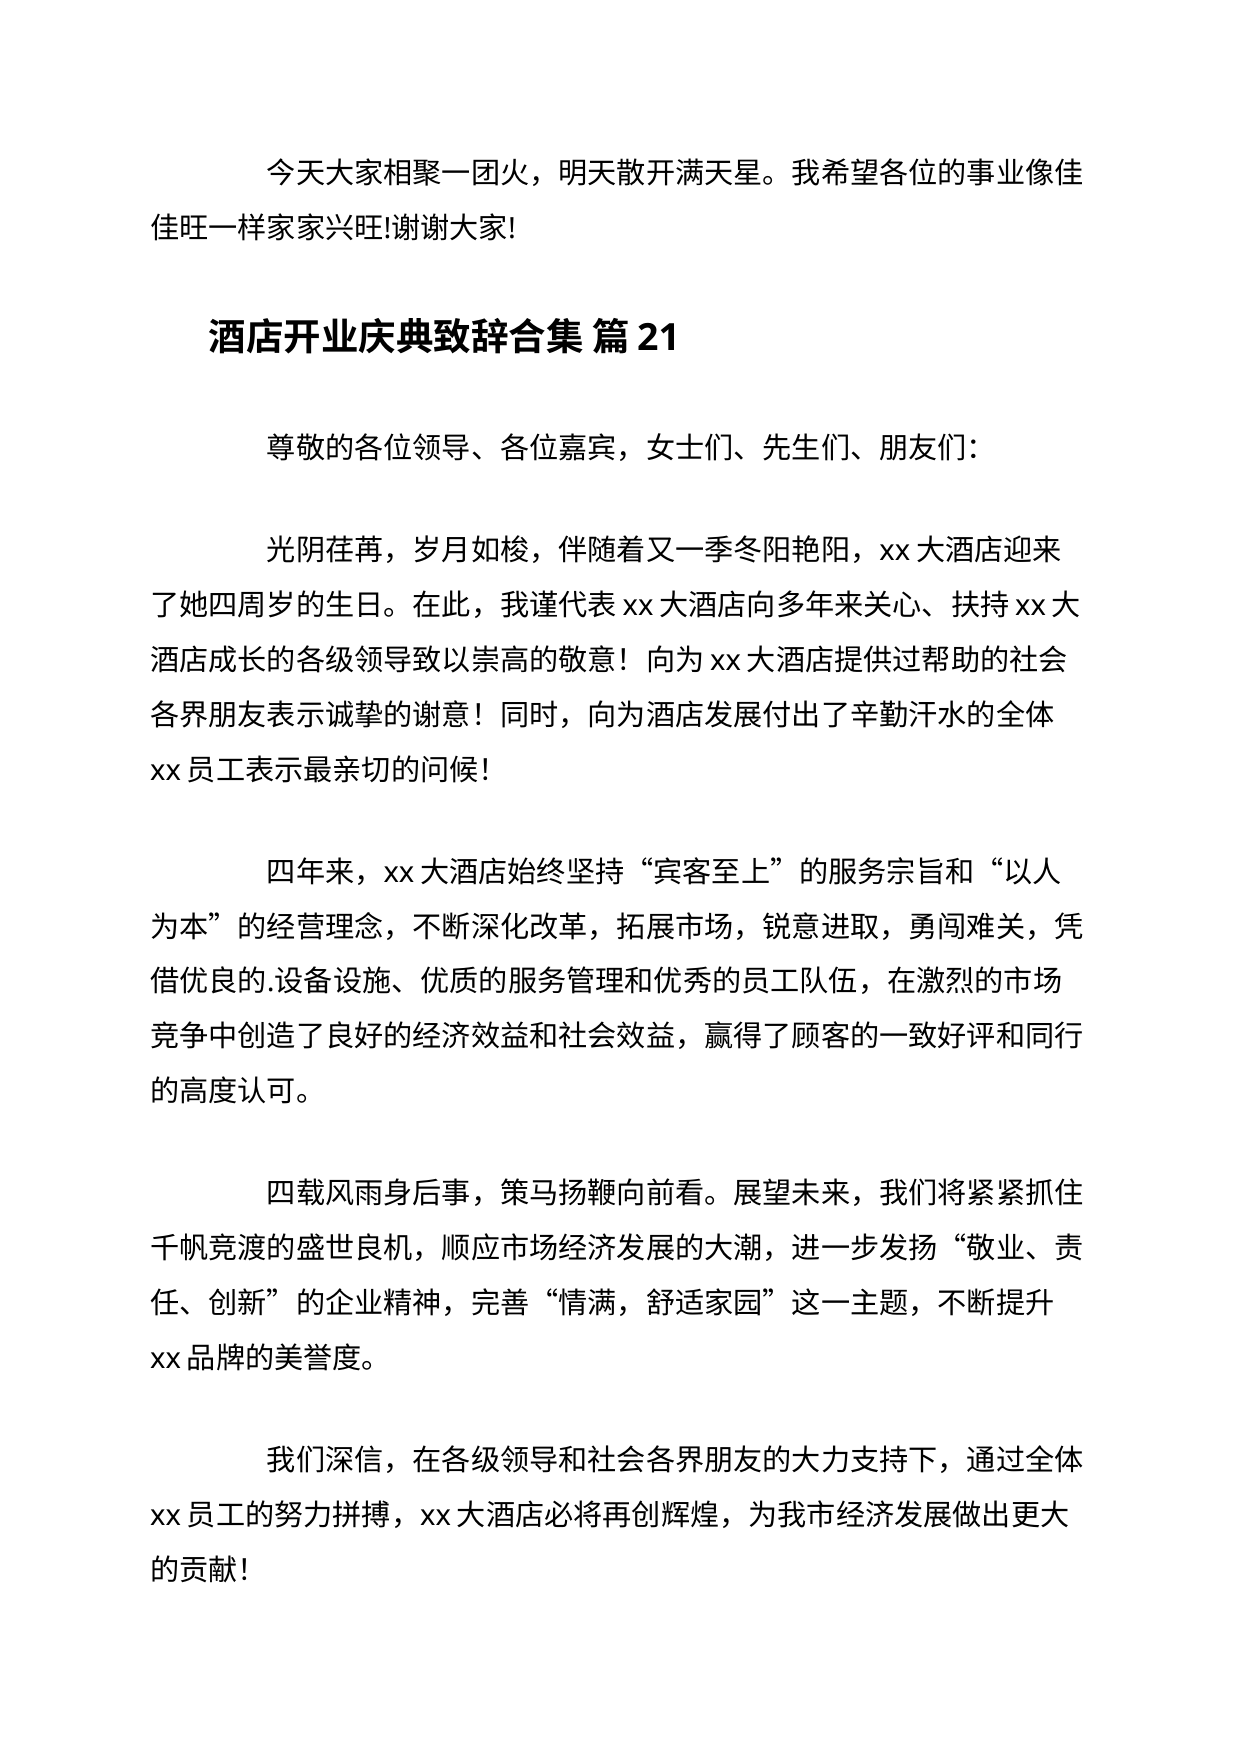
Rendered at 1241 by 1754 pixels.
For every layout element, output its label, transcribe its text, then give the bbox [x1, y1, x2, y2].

text 尊敬的各位领导、各位嘉宾，女士们、先生们、朋友们： [150, 424, 1090, 467]
text 我们深信，在各级领导和社会各界朋友的大力支持下，通过全体xx员工的努力拼搏，xx大酒店必将再创辉煌，为我市经济发展做出更大的贡献！ [150, 1436, 1090, 1588]
text 四载风雨身后事，策马扬鞭向前看。展望未来，我们将紧紧抓住千帆竞渡的盛世良机，顺应市场经济发展的大潮，进一步发扬“敬业、责任、创新”的企业精神，完善“情满，舒适家园”这一主题，不断提升xx品牌的美誉度。 [150, 1170, 1090, 1377]
text 酒店开业庆典致辞合集 篇21 [150, 307, 1090, 361]
text 今天大家相聚一团火，明天散开满天星。我希望各位的事业像佳佳旺一样家家兴旺!谢谢大家! [150, 150, 1090, 247]
text 光阴荏苒，岁月如梭，伴随着又一季冬阳艳阳，xx大酒店迎来了她四周岁的生日。在此，我谨代表xx大酒店向多年来关心、扶持xx大酒店成长的各级领导致以崇高的敬意！向为xx大酒店提供过帮助的社会各界朋友表示诚挚的谢意！同时，向为酒店发展付出了辛勤汗水的全体xx员工表示最亲切的问候！ [150, 526, 1090, 788]
text 四年来，xx大酒店始终坚持“宾客至上”的服务宗旨和“以人为本”的经营理念，不断深化改革，拓展市场，锐意进取，勇闯难关，凭借优良的.设备设施、优质的服务管理和优秀的员工队伍，在激烈的市场竞争中创造了良好的经济效益和社会效益，赢得了顾客的一致好评和同行的高度认可。 [150, 848, 1090, 1110]
